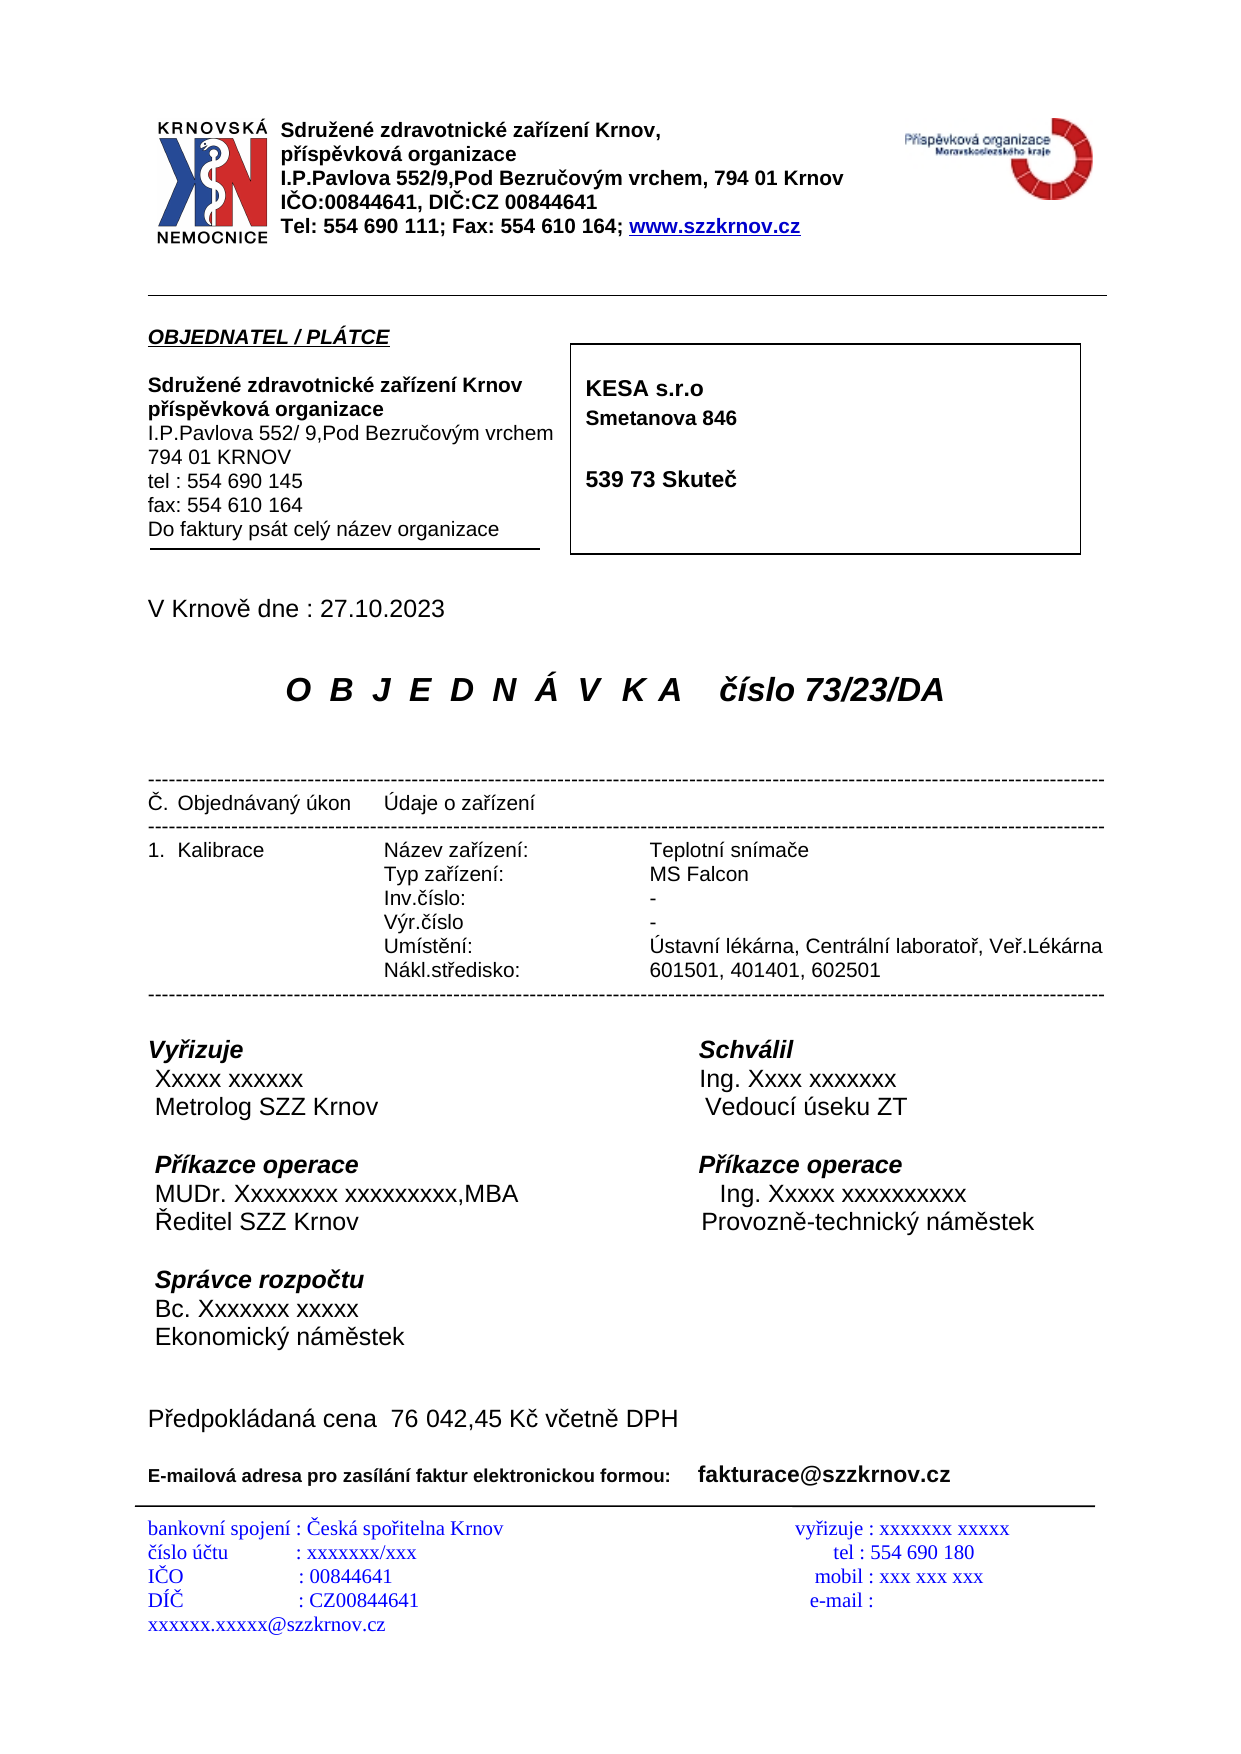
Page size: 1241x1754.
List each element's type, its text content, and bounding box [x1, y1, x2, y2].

text Inv.číslo: - [148, 886, 1107, 910]
text Nákl.středisko: 601501, 401401, 602501 [148, 958, 1107, 982]
text Umístění: Ústavní lékárna, Centrální laboratoř, Veř.Lékárna [148, 934, 1107, 958]
text V Krnově dne : 27.10.2023 [148, 594, 1107, 622]
picture [157, 118, 268, 244]
picture [905, 118, 1093, 200]
text Předpokládaná cena 76 042,45 Kč včetně DPH [148, 1404, 1107, 1433]
text Výr.číslo - [148, 910, 1107, 934]
text E-mailová adresa pro zasílání faktur elektronickou formou: fakturace@szzkrnov.cz [148, 1461, 1107, 1488]
text 1. Kalibrace Název zařízení: Teplotní snímače [148, 838, 1107, 862]
text Č. Objednávaný úkon Údaje o zařízení [148, 790, 1107, 814]
text Příkazce operace Příkazce operace [148, 1150, 1107, 1178]
text Ekonomický náměstek [148, 1322, 1107, 1351]
text Vyřizuje Schválil [148, 1035, 1107, 1063]
text Metrolog SZZ Krnov Vedoucí úseku ZT [148, 1092, 1107, 1121]
text Správce rozpočtu [148, 1265, 1107, 1293]
text MUDr. Xxxxxxxx xxxxxxxxx,MBA Ing. Xxxxx xxxxxxxxxx [148, 1178, 1107, 1207]
text ------------------------------------------------------------------------------------------------------------------------------------------ [148, 766, 1107, 790]
text Typ zařízení: MS Falcon [148, 862, 1107, 886]
text Bc. Xxxxxxx xxxxx [148, 1293, 1107, 1322]
text Ředitel SZZ Krnov Provozně-technický náměstek [148, 1207, 1107, 1236]
text ------------------------------------------------------------------------------------------------------------------------------------------ [148, 814, 1107, 838]
text ------------------------------------------------------------------------------------------------------------------------------------------ [148, 982, 1107, 1006]
text O B J E D N Á V K A číslo 73/23/DA [148, 671, 1107, 709]
text Xxxxx xxxxxx Ing. Xxxx xxxxxxx [148, 1063, 1107, 1092]
